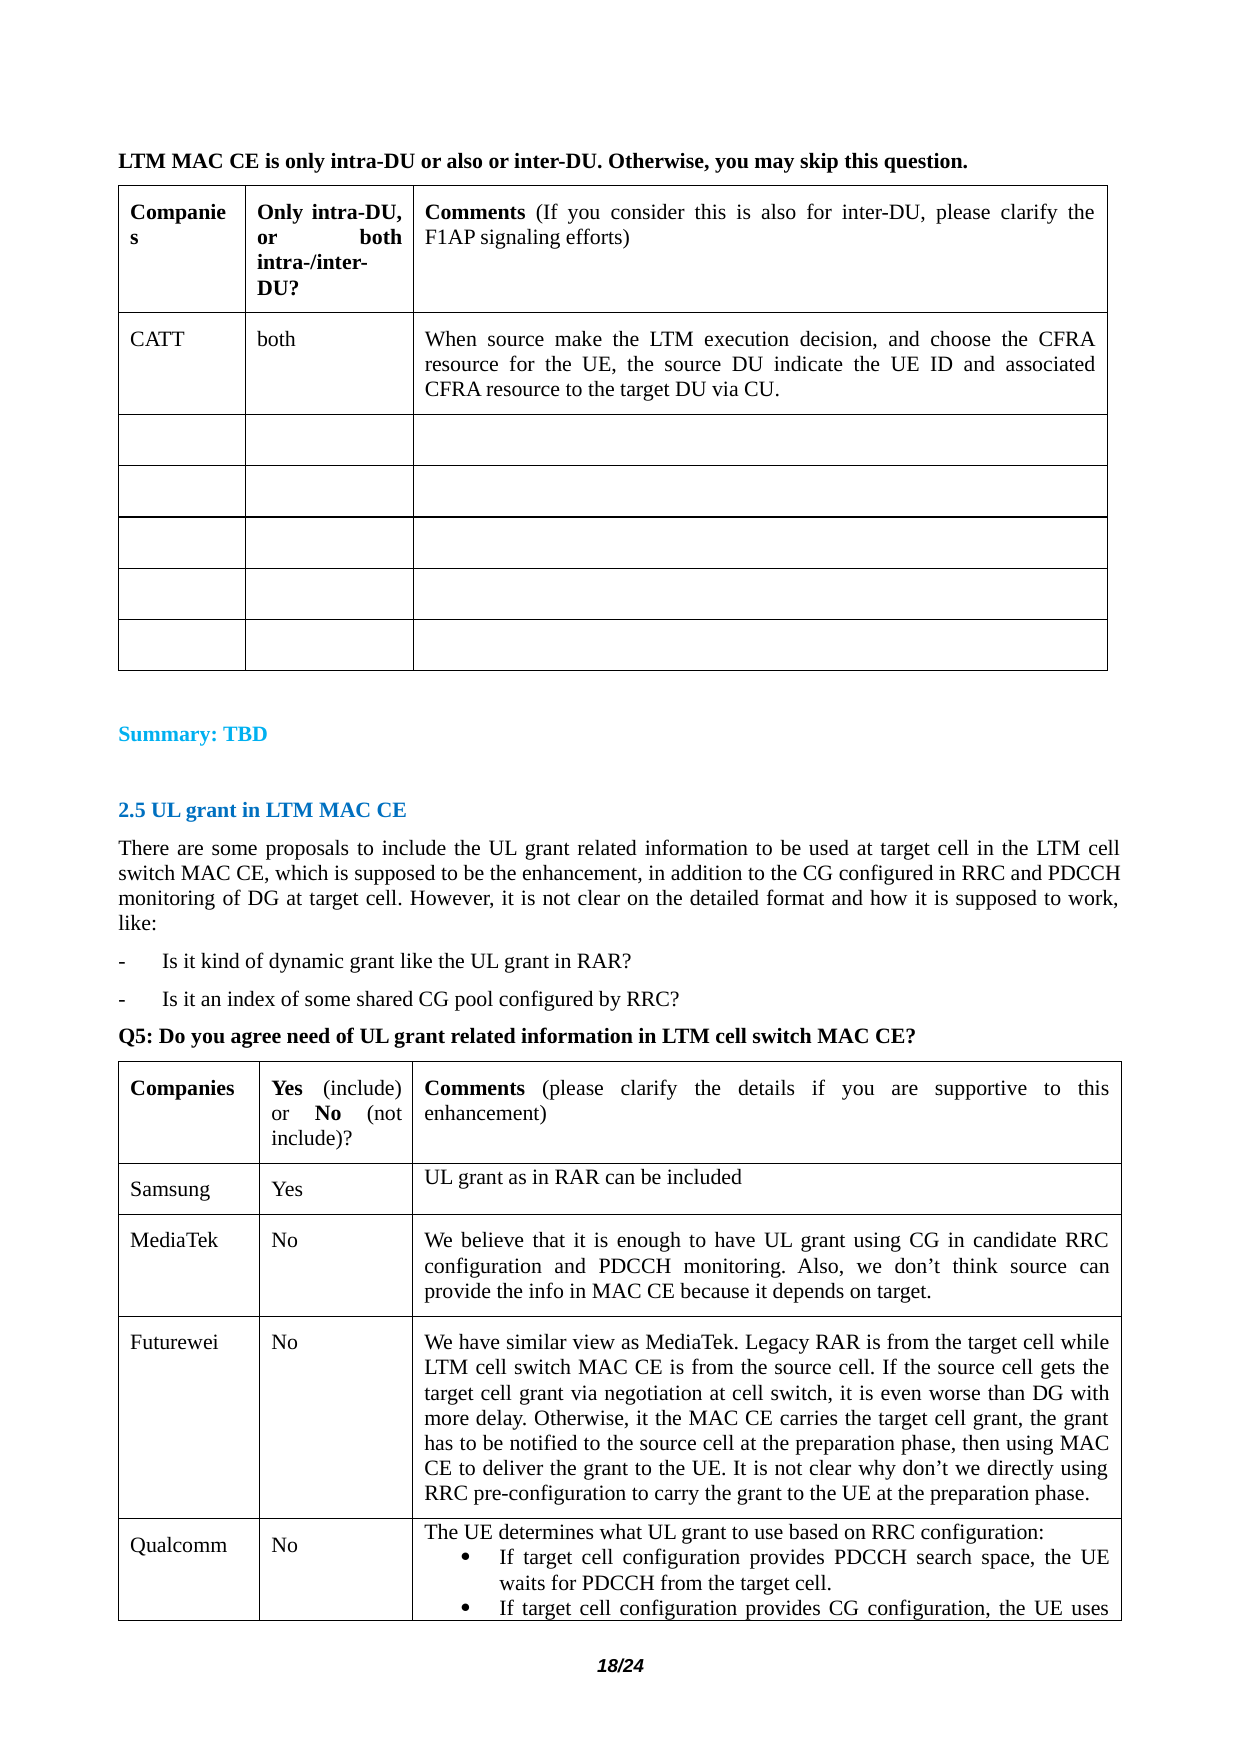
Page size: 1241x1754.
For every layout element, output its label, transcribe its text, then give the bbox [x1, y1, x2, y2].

text 2.5 UL grant in LTM MAC CE [118, 797, 1122, 822]
table_cell Yes [260, 1164, 412, 1214]
text There are some proposals to include the UL grant related information to be used at target cell in the LTM cell switch MAC CE, which is supposed to be the enhancement, in addition to the CG configured in RRC and PDCCH monitoring of DG at target cell. However, it is not clear on the detailed format and how it is supposed to work, like: [118, 834, 1122, 935]
table_cell No [260, 1317, 412, 1518]
table_cell [414, 620, 1107, 670]
table_header Only intra-DU, or both intra-/inter-DU? [246, 186, 413, 312]
table_cell Qualcomm [119, 1519, 259, 1620]
table_cell No [260, 1215, 412, 1316]
table_cell [119, 415, 245, 465]
table_header Comments (please clarify the details if you are supportive to this enhancement) [413, 1062, 1121, 1163]
text Summary: TBD [118, 721, 1122, 747]
table_cell [246, 466, 413, 516]
table_cell No [260, 1519, 412, 1620]
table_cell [413, 1519, 1121, 1620]
table_cell We have similar view as MediaTek. Legacy RAR is from the target cell while LTM cell switch MAC CE is from the source cell. If the source cell gets the target cell grant via negotiation at cell switch, it is even worse than DG with more delay. Otherwise, it the MAC CE carries the target cell grant, the grant has to be notified to the source cell at the preparation phase, then using MAC CE to deliver the grant to the UE. It is not clear why don’t we directly using RRC pre-configuration to carry the grant to the UE at the preparation phase. [413, 1317, 1121, 1518]
table_cell [119, 466, 245, 516]
table_cell [414, 415, 1107, 465]
table_cell Samsung [119, 1164, 259, 1214]
table_header Yes (include) or No (not include)? [260, 1062, 412, 1163]
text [118, 148, 1122, 173]
table_cell both [246, 313, 413, 414]
table_cell [246, 518, 413, 568]
table_header Comments (If you consider this is also for inter-DU, please clarify the F1AP signaling efforts) [414, 186, 1107, 312]
table_header Companies [119, 1062, 259, 1163]
table_cell We believe that it is enough to have UL grant using CG in candidate RRC configuration and PDCCH monitoring. Also, we don’t think source can provide the info in MAC CE because it depends on target. [413, 1215, 1121, 1316]
table_cell [119, 620, 245, 670]
table_cell [414, 466, 1107, 516]
text Q5: Do you agree need of UL grant related information in LTM cell switch MAC CE? [118, 1023, 1122, 1048]
table_cell [119, 518, 245, 568]
list Is it kind of dynamic grant like the UL grant in RAR? [118, 948, 1122, 973]
table_cell [246, 569, 413, 619]
list Is it an index of some shared CG pool configured by RRC? [118, 986, 1122, 1011]
table_cell When source make the LTM execution decision, and choose the CFRA resource for the UE, the source DU indicate the UE ID and associated CFRA resource to the target DU via CU. [414, 313, 1107, 414]
table_cell UL grant as in RAR can be included [413, 1164, 1121, 1214]
table_cell [119, 569, 245, 619]
table_cell [246, 620, 413, 670]
table_header Companies [119, 186, 245, 312]
table_cell [414, 518, 1107, 568]
table_cell MediaTek [119, 1215, 259, 1316]
table_cell [246, 415, 413, 465]
table_cell Futurewei [119, 1317, 259, 1518]
table_cell [414, 569, 1107, 619]
table_cell CATT [119, 313, 245, 414]
